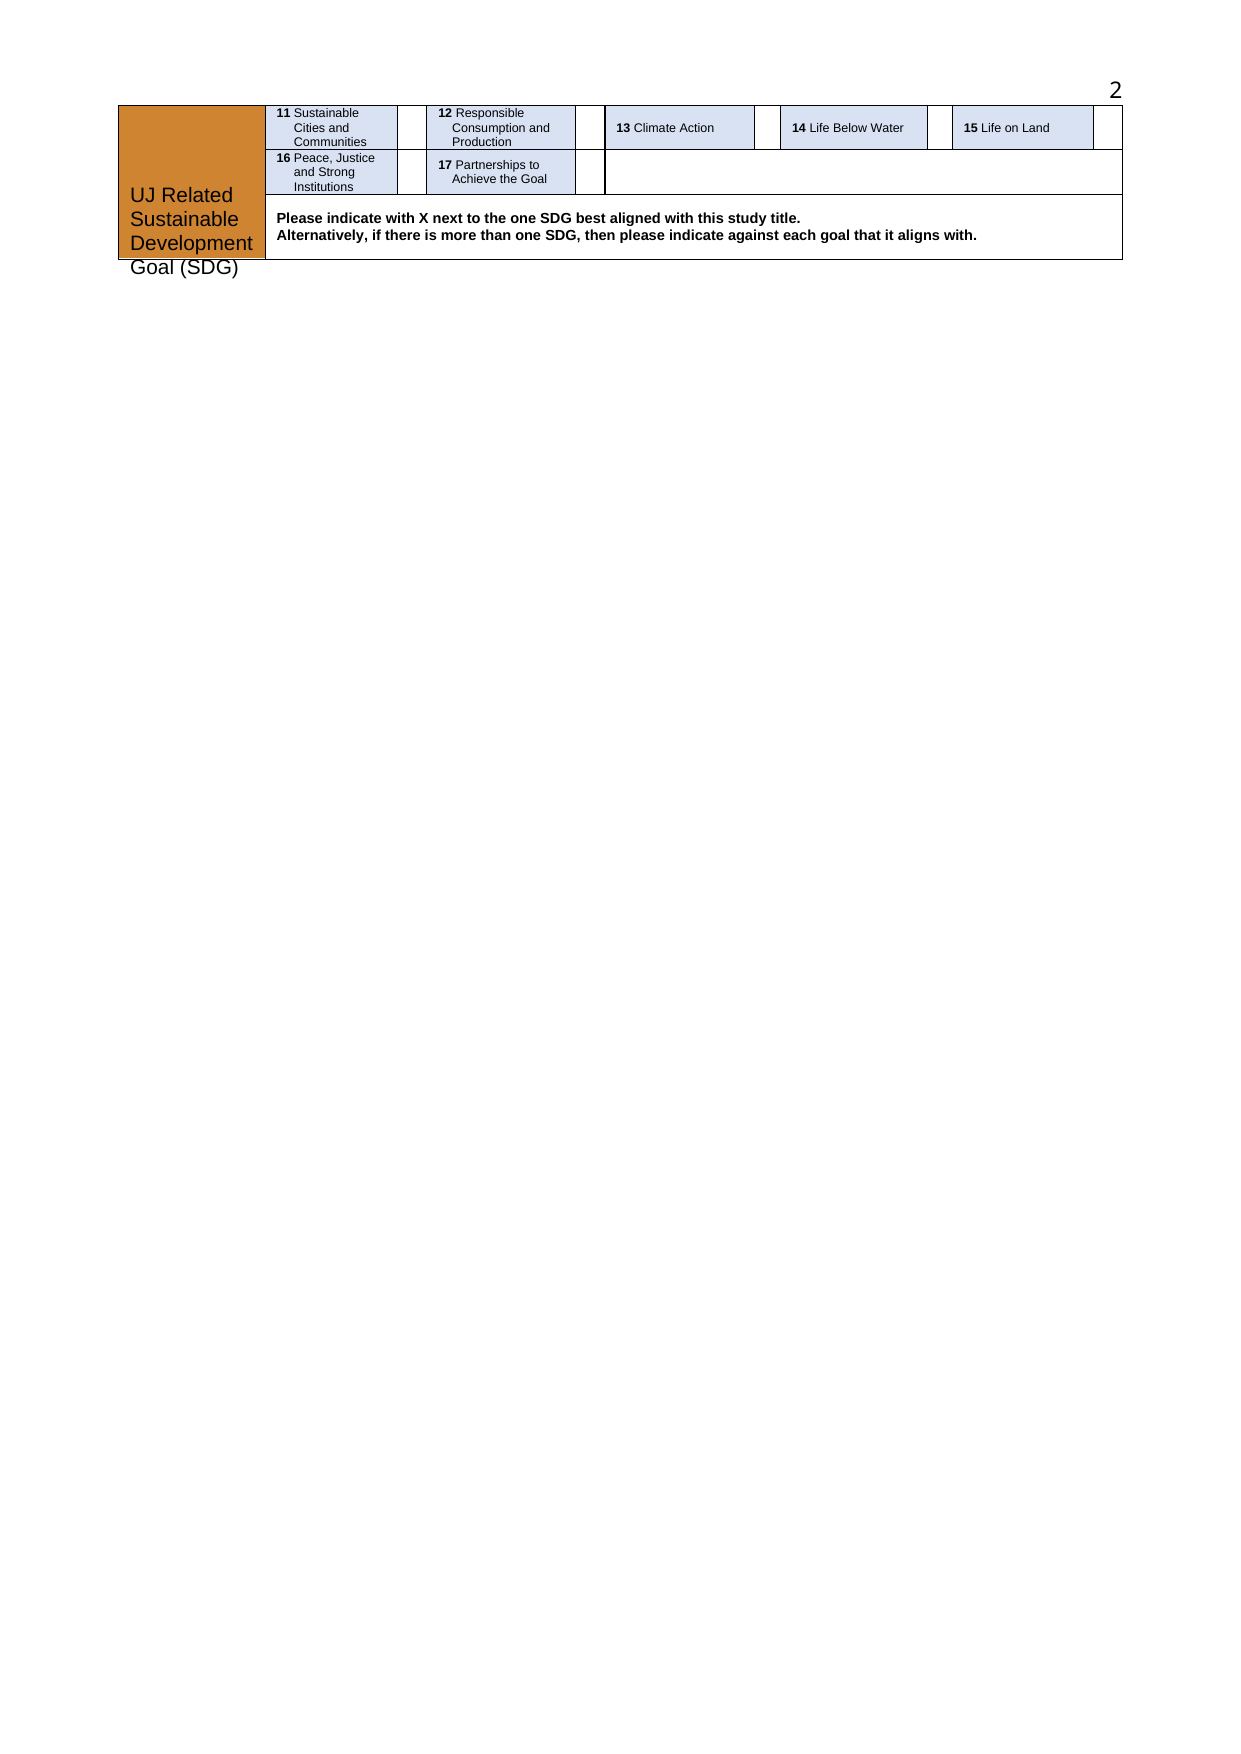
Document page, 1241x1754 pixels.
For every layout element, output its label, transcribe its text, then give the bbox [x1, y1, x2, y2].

table_cell 17 Partnerships to Achieve the Goal [427, 150, 575, 194]
table_cell 11 Sustainable Cities and Communities [266, 106, 397, 149]
table_cell [928, 106, 952, 149]
table_cell [398, 106, 426, 149]
table_cell 12 Responsible Consumption and Production [427, 106, 575, 149]
table_cell 15 Life on Land [953, 106, 1093, 149]
table_cell 16 Peace, Justice and Strong Institutions [266, 150, 397, 194]
table_cell [576, 150, 604, 194]
table_cell [1094, 106, 1122, 149]
table_cell [755, 106, 780, 149]
table_cell [606, 150, 1122, 194]
table_cell Please indicate with X next to the one SDG best aligned with this study title. Alternatively, if there is more than one SDG, then please indicate against each goal that it aligns with. [266, 195, 1122, 258]
table_cell [576, 106, 604, 149]
table_cell [398, 150, 426, 194]
table_cell 14 Life Below Water [781, 106, 927, 149]
table_cell 13 Climate Action [606, 106, 754, 149]
